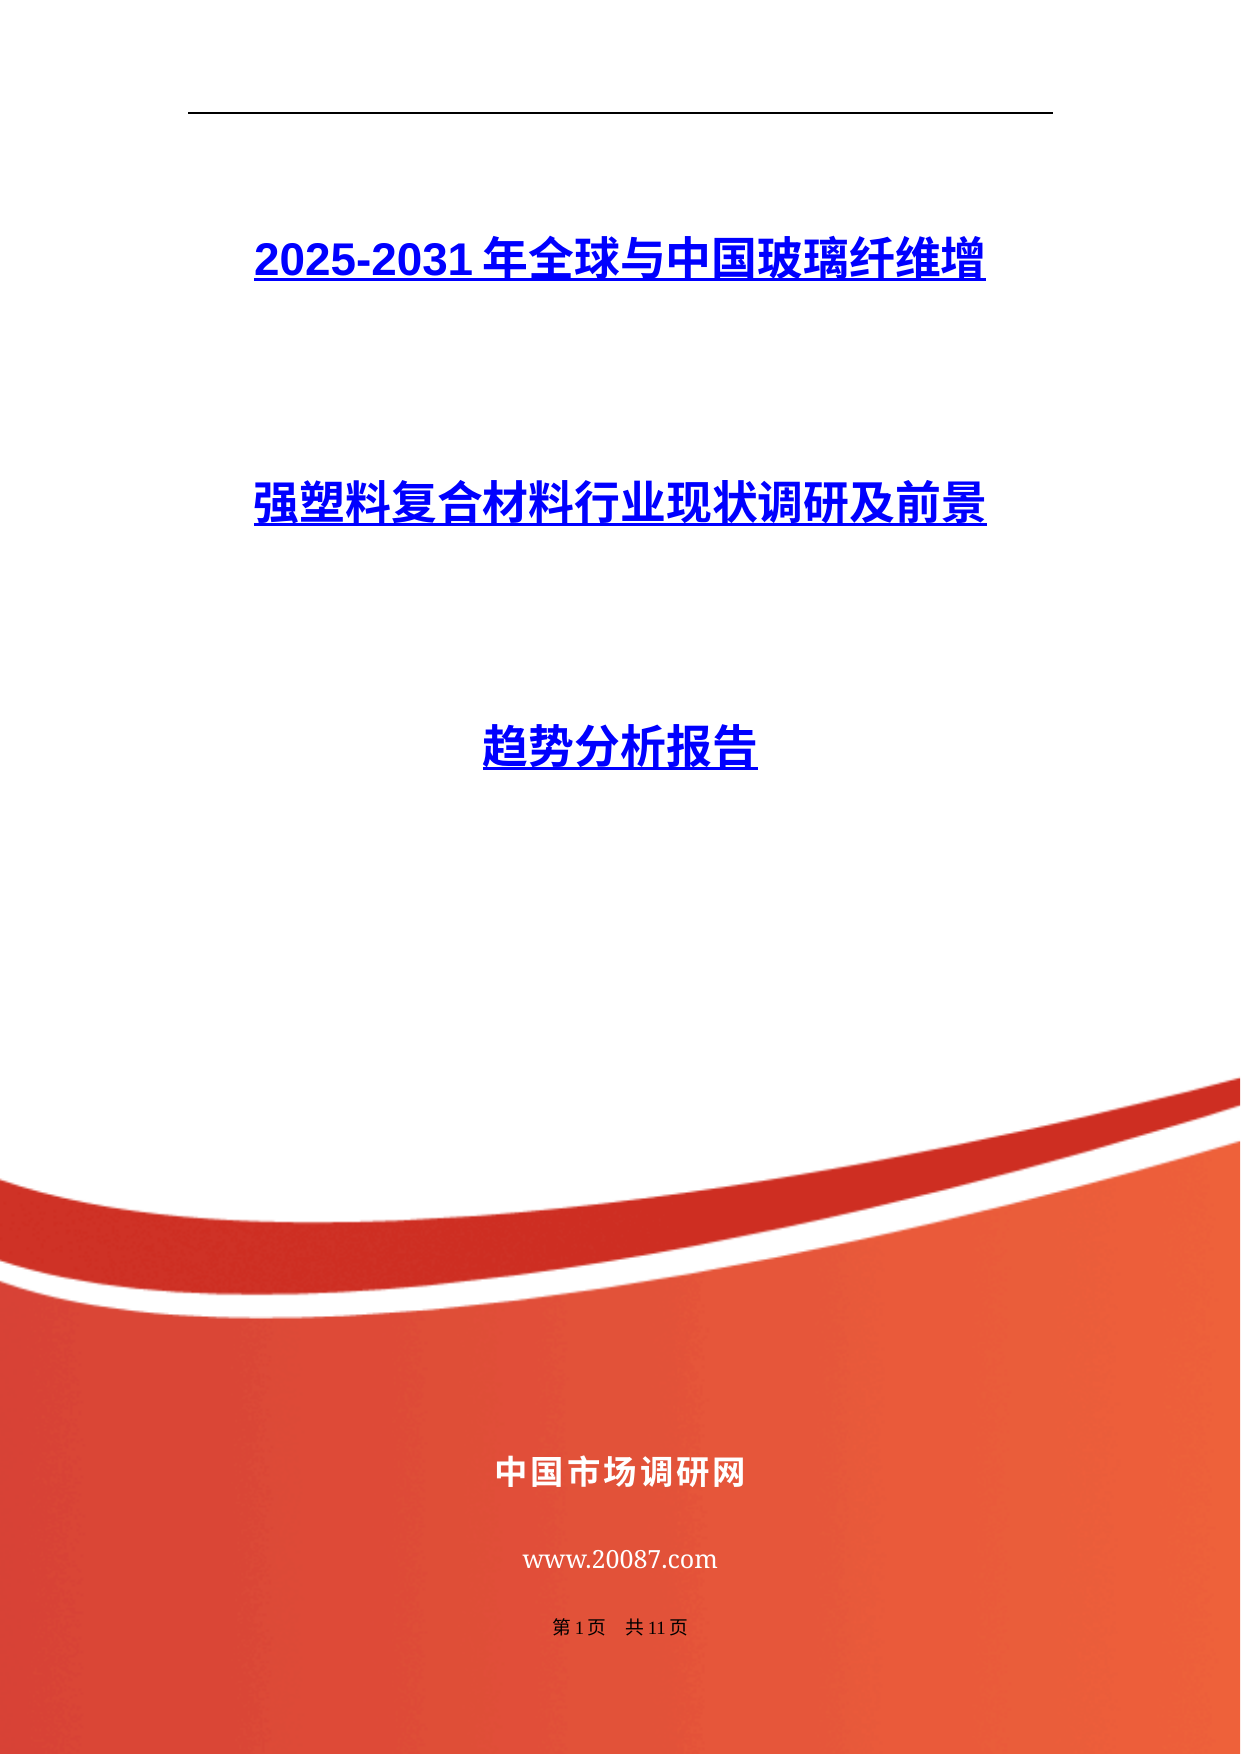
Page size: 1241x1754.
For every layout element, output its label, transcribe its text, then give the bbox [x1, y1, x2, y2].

table_header 2025-2031年全球与中国玻璃纤维增强塑料复合材料行业现状调研及前景趋势分析报告 [188, 207, 1053, 871]
subtitle 中国市场调研网 [187, 1437, 1053, 1502]
text www.20087.com [187, 1526, 1053, 1591]
picture [0, 1006, 1241, 1754]
